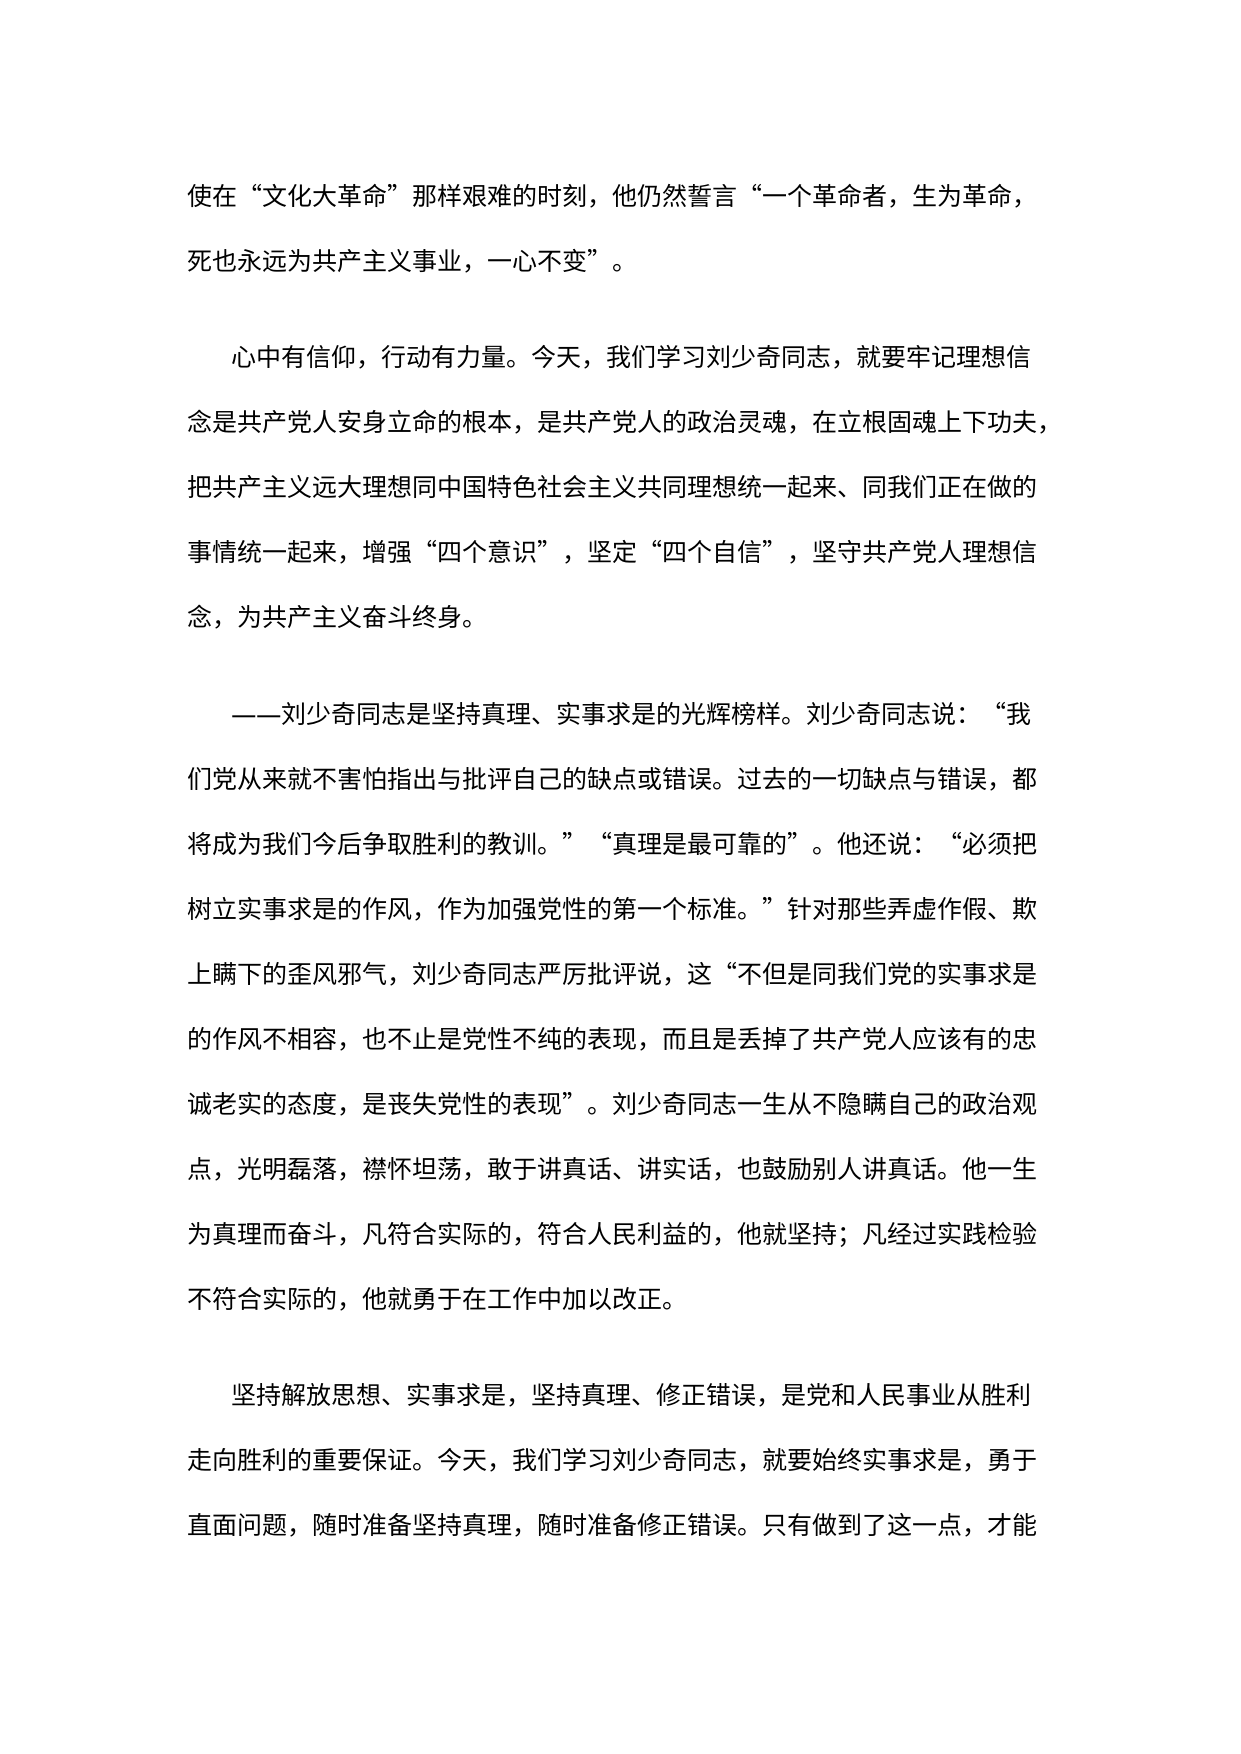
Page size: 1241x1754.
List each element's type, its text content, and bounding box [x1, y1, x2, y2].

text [187, 162, 1053, 292]
text ——刘少奇同志是坚持真理、实事求是的光辉榜样。刘少奇同志说：“我们党从来就不害怕指出与批评自己的缺点或错误。过去的一切缺点与错误，都将成为我们今后争取胜利的教训。”“真理是最可靠的”。他还说：“必须把树立实事求是的作风，作为加强党性的第一个标准。”针对那些弄虚作假、欺上瞒下的歪风邪气，刘少奇同志严厉批评说，这“不但是同我们党的实事求是的作风不相容，也不止是党性不纯的表现，而且是丢掉了共产党人应该有的忠诚老实的态度，是丧失党性的表现”。刘少奇同志一生从不隐瞒自己的政治观点，光明磊落，襟怀坦荡，敢于讲真话、讲实话，也鼓励别人讲真话。他一生为真理而奋斗，凡符合实际的，符合人民利益的，他就坚持；凡经过实践检验不符合实际的，他就勇于在工作中加以改正。 [187, 680, 1053, 1330]
text 心中有信仰，行动有力量。今天，我们学习刘少奇同志，就要牢记理想信念是共产党人安身立命的根本，是共产党人的政治灵魂，在立根固魂上下功夫，把共产主义远大理想同中国特色社会主义共同理想统一起来、同我们正在做的事情统一起来，增强“四个意识”，坚定“四个自信”，坚守共产党人理想信念，为共产主义奋斗终身。 [187, 323, 1053, 648]
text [187, 1361, 1053, 1556]
